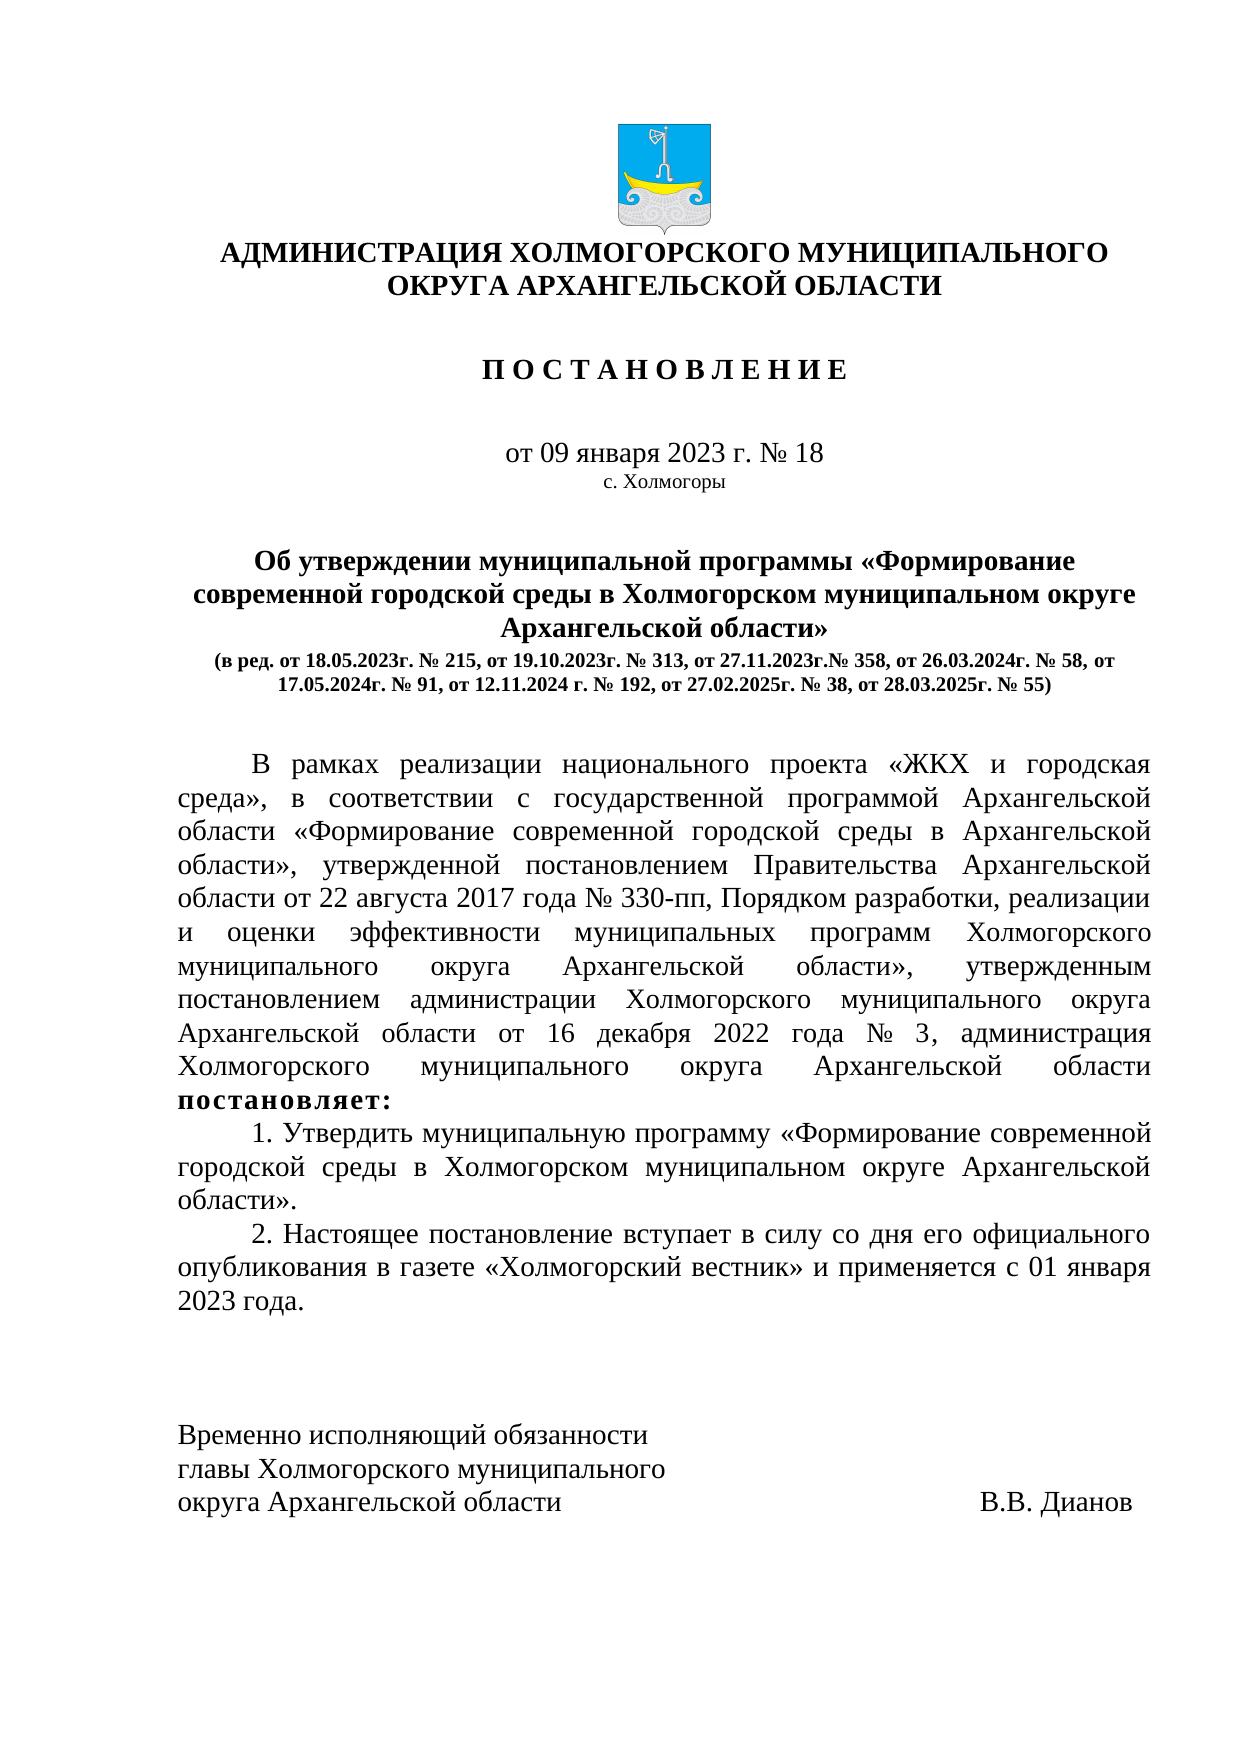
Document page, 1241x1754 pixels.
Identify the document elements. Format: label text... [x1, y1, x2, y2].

text с. Холмогоры [177, 469, 1152, 493]
text 1. Утвердить муниципальную программу «Формирование современной городской среды в Холмогорском муниципальном округе Архангельской области». [177, 1115, 1152, 1216]
text главы Холмогорского муниципального [177, 1451, 1152, 1484]
text от 09 января 2023 г. № 18 [177, 435, 1152, 469]
text Об утверждении муниципальной программы «Формирование современной городской среды в Холмогорском муниципальном округе Архангельской области» (в ред. от 18.05.2023г. № 215, от 19.10.2023г. № 313, от 27.11.2023г.№ 358, от 26.03.2024г. № 58, от 17.05.2024г. № 91, от 12.11.2024 г. № 192, от 27.02.2025г. № 38, от 28.03.2025г. № 55) [177, 543, 1152, 696]
text 2. Настоящее постановление вступает в силу со дня его официального опубликования в газете «Холмогорский вестник» и применяется с 01 января 2023 года. [177, 1216, 1152, 1317]
text П О С Т А Н О В Л Е Н И Е [177, 352, 1152, 385]
text Временно исполняющий обязанности [177, 1417, 1152, 1451]
text В рамках реализации национального проекта «ЖКХ и городская среда», в соответствии с государственной программой Архангельской области «Формирование современной городской среды в Архангельской области», утвержденной постановлением Правительства Архангельской области от 22 августа 2017 года № 330-пп, Порядком разработки, реализации и оценки эффективности муниципальных программ Холмогорского муниципального округа Архангельской области», утвержденным постановлением администрации Холмогорского муниципального округа Архангельской области от 16 декабря 2022 года № 3, администрация Холмогорского муниципального округа Архангельской области постановляет: [177, 746, 1152, 1115]
text округа Архангельской области В.В. Дианов [177, 1484, 1152, 1518]
text АДМИНИСТРАЦИЯ ХОЛМОГОРСКОГО МУНИЦИПАЛЬНОГО ОКРУГА АРХАНГЕЛЬСКОЙ ОБЛАСТИ [177, 235, 1152, 302]
picture [617, 122, 712, 235]
